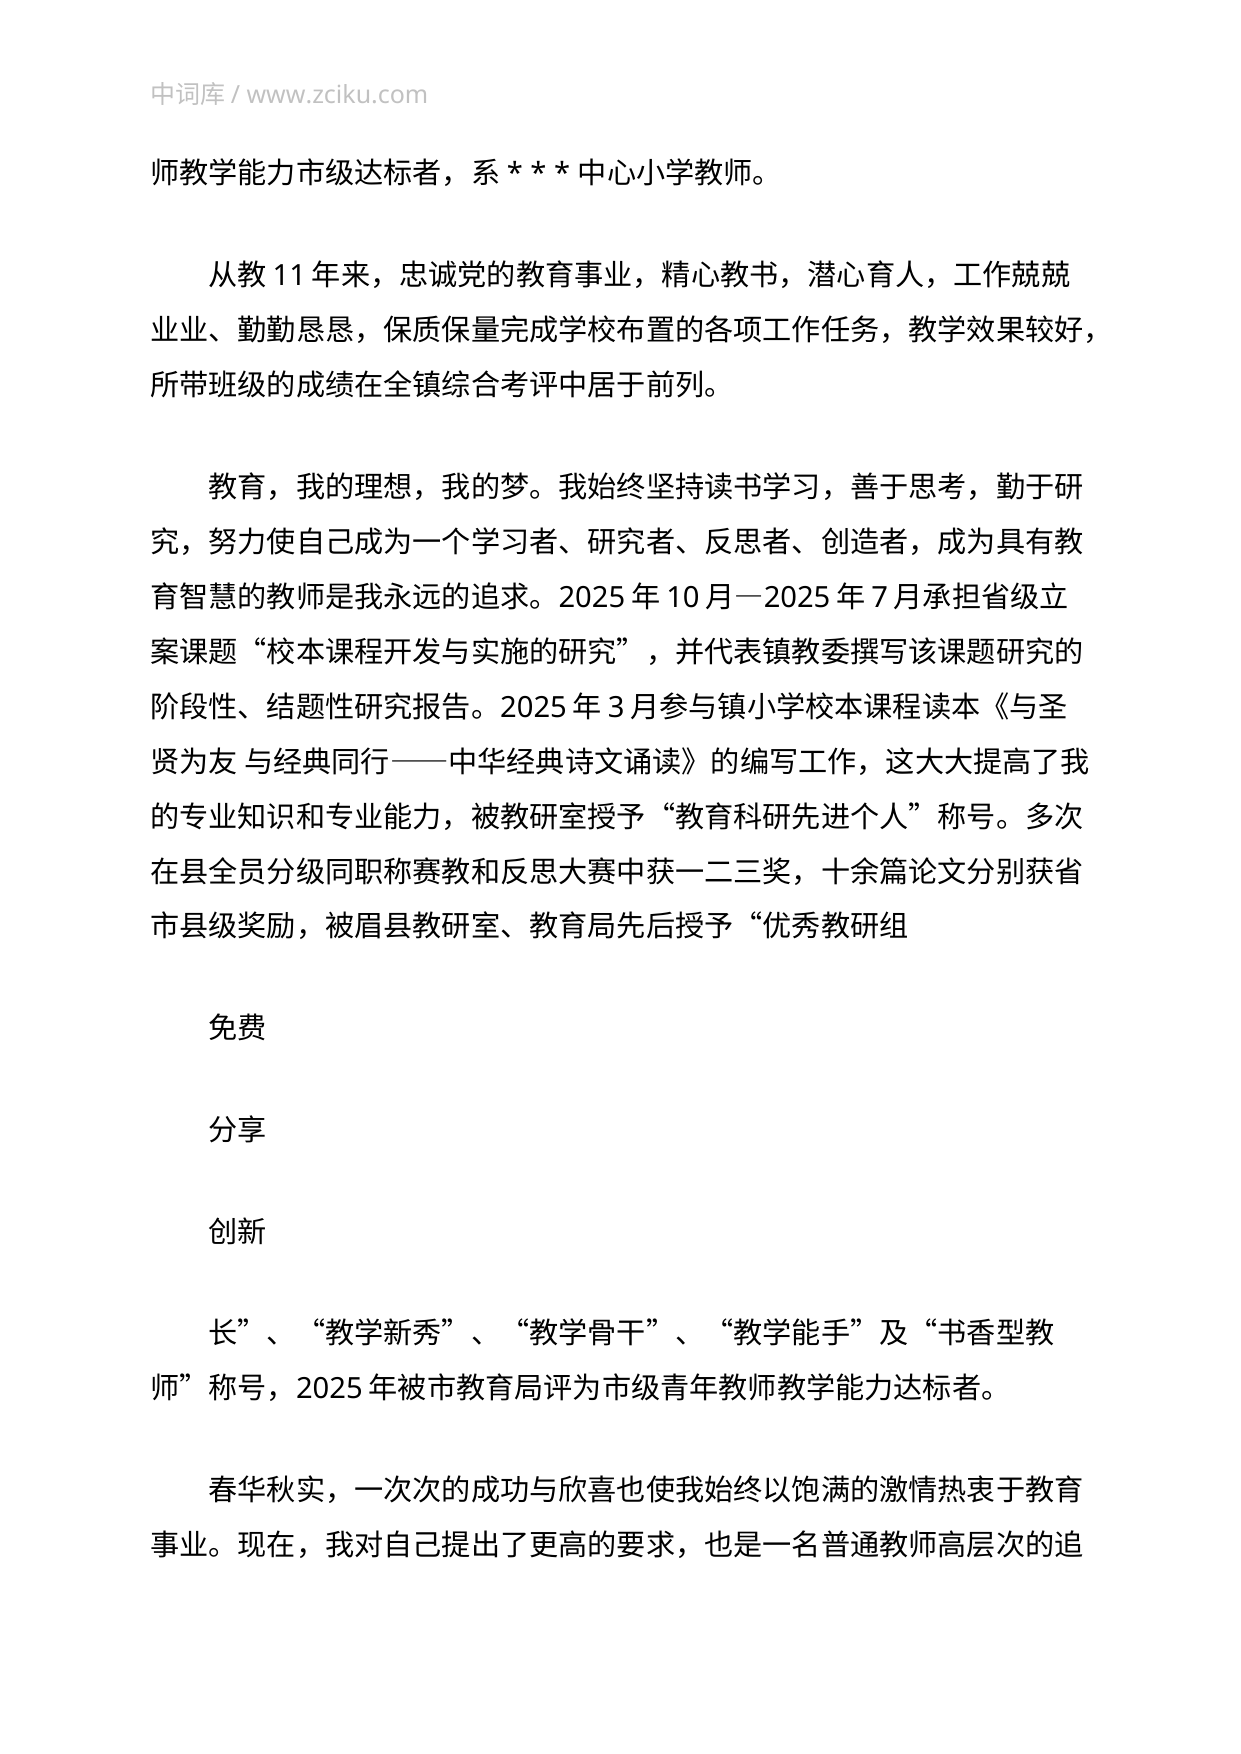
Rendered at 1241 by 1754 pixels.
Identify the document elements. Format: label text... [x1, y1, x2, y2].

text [150, 1467, 1090, 1564]
text 分享 [150, 1107, 1090, 1149]
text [150, 150, 1090, 192]
text 长”、“教学新秀”、“教学骨干”、“教学能手”及“书香型教师”称号，2025年被市教育局评为市级青年教师教学能力达标者。 [150, 1310, 1090, 1407]
text 免费 [150, 1005, 1090, 1047]
text 创新 [150, 1208, 1090, 1251]
text 从教11年来，忠诚党的教育事业，精心教书，潜心育人，工作兢兢业业、勤勤恳恳，保质保量完成学校布置的各项工作任务，教学效果较好，所带班级的成绩在全镇综合考评中居于前列。 [150, 252, 1090, 404]
text 教育，我的理想，我的梦。我始终坚持读书学习，善于思考，勤于研究，努力使自己成为一个学习者、研究者、反思者、创造者，成为具有教育智慧的教师是我永远的追求。2025年10月—2025年7月承担省级立案课题“校本课程开发与实施的研究”，并代表镇教委撰写该课题研究的阶段性、结题性研究报告。2025年3月参与镇小学校本课程读本《与圣贤为友 与经典同行——中华经典诗文诵读》的编写工作，这大大提高了我的专业知识和专业能力，被教研室授予“教育科研先进个人”称号。多次在县全员分级同职称赛教和反思大赛中获一二三奖，十余篇论文分别获省市县级奖励，被眉县教研室、教育局先后授予“优秀教研组 [150, 464, 1090, 945]
